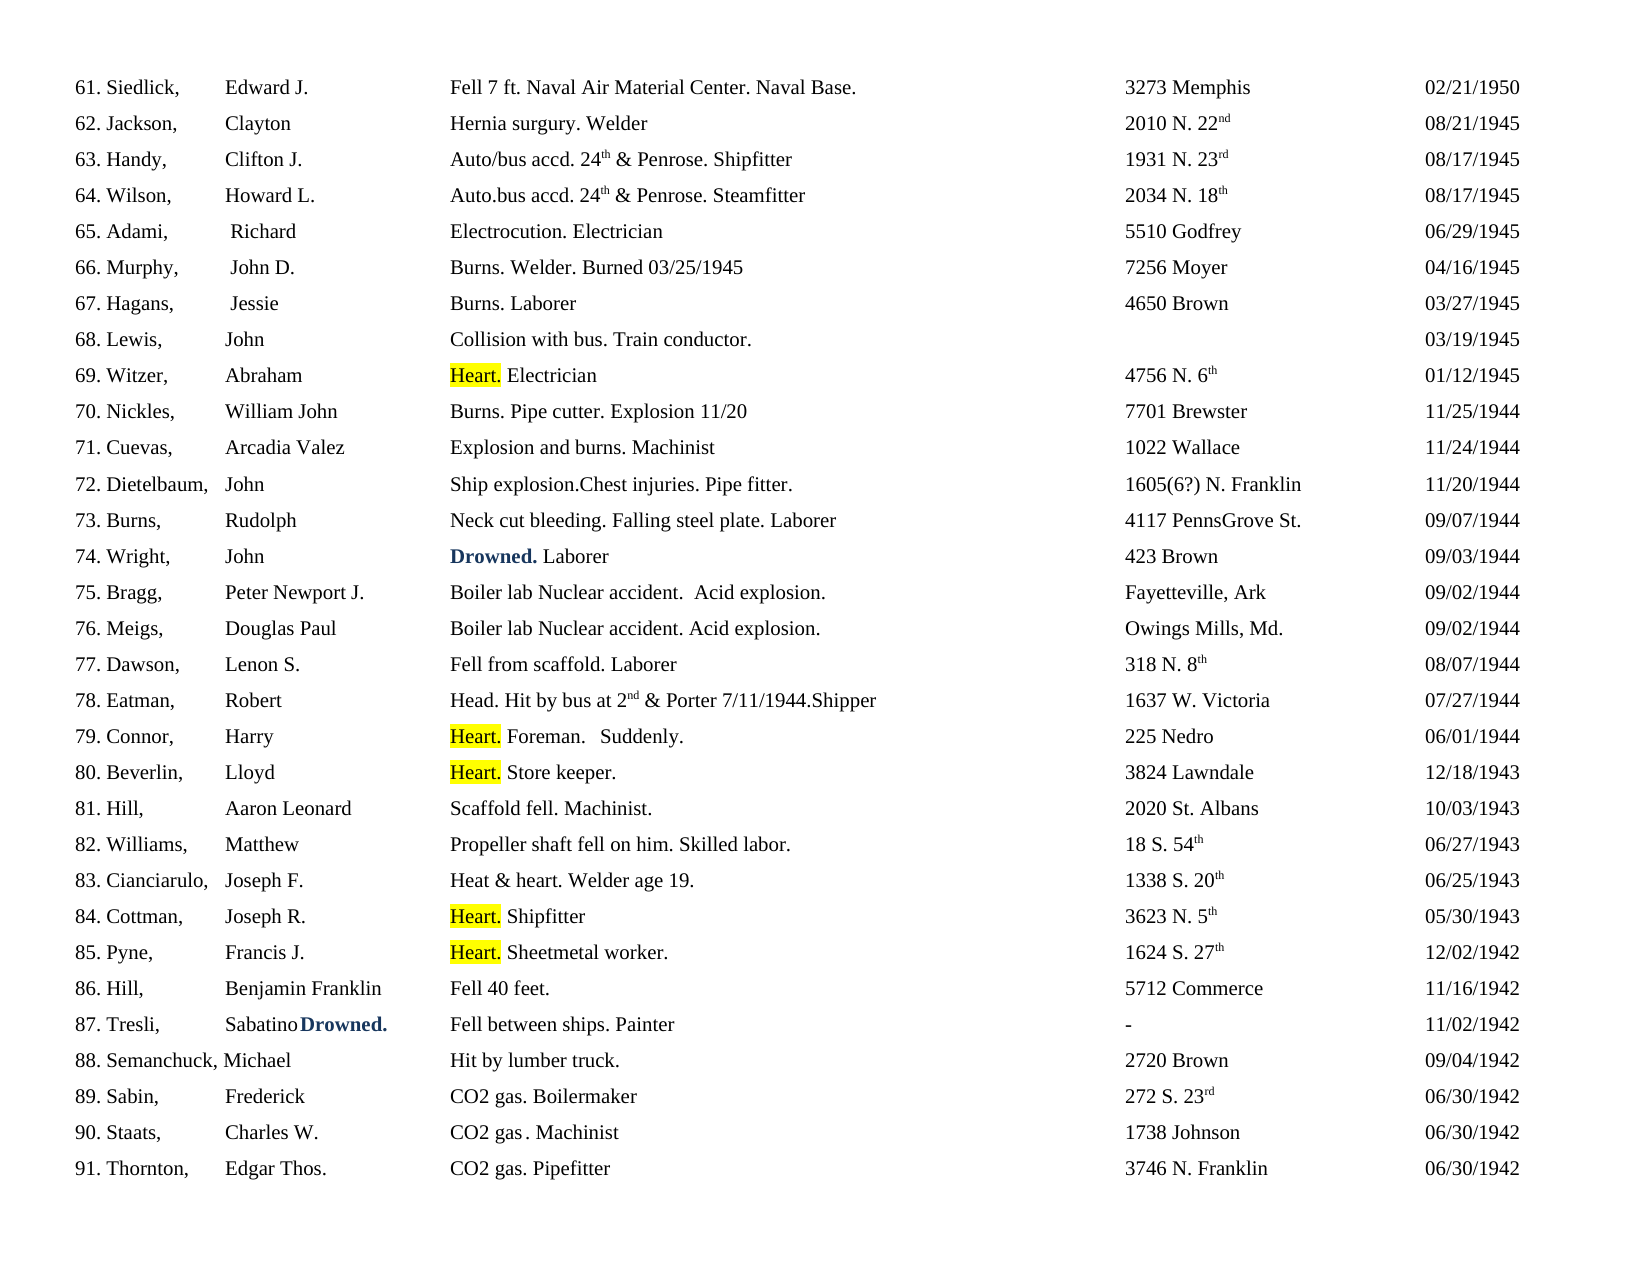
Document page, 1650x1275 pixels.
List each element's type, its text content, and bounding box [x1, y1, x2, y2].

text 64. Wilson, Howard L. Auto.bus accd. 24th & Penrose. Steamfitter 2034 N. 18th 08/17/1945 [75, 183, 1575, 207]
text 63. Handy, Clifton J. Auto/bus accd. 24th & Penrose. Shipfitter 1931 N. 23rd 08/17/1945 [75, 147, 1575, 171]
text 84. Cottman, Joseph R. Heart. Shipfitter 3623 N. 5th 05/30/1943 [75, 904, 450, 928]
text 91. Thornton, Edgar Thos. CO2 gas. Pipefitter 3746 N. Franklin 06/30/1942 [75, 1156, 1575, 1180]
text 82. Williams, Matthew Propeller shaft fell on him. Skilled labor. 18 S. 54th 06/27/1943 [75, 832, 1575, 856]
text 79. Connor, Harry Heart. Foreman. Suddenly. 225 Nedro 06/01/1944 [75, 724, 450, 748]
text 81. Hill, Aaron Leonard Scaffold fell. Machinist. 2020 St. Albans 10/03/1943 [75, 796, 1575, 820]
text 85. Pyne, Francis J. Heart. Sheetmetal worker. 1624 S. 27th 12/02/1942 [501, 940, 1575, 964]
text 66. Murphy, John D. Burns. Welder. Burned 03/25/1945 7256 Moyer 04/16/1945 [75, 255, 1575, 279]
text 84. Cottman, Joseph R. Heart. Shipfitter 3623 N. 5th 05/30/1943 [501, 904, 1575, 928]
text 69. Witzer, Abraham Heart. Electrician 4756 N. 6th 01/12/1945 [75, 363, 450, 387]
text 61. Siedlick, Edward J. Fell 7 ft. Naval Air Material Center. Naval Base. 3273 Memphis 02/21/1950 [75, 75, 1575, 99]
text 72. Dietelbaum, John Ship explosion.Chest injuries. Pipe fitter. 1605(6?) N. Franklin 11/20/1944 [75, 471, 1575, 496]
text 75. Bragg, Peter Newport J. Boiler lab Nuclear accident. Acid explosion. Fayetteville, Ark 09/02/1944 [75, 579, 1575, 604]
text 83. Cianciarulo, Joseph F. Heat & heart. Welder age 19. 1338 S. 20th 06/25/1943 [75, 868, 1575, 892]
text 85. Pyne, Francis J. Heart. Sheetmetal worker. 1624 S. 27th 12/02/1942 [75, 940, 450, 964]
text 86. Hill, Benjamin Franklin Fell 40 feet. 5712 Commerce 11/16/1942 [75, 976, 1575, 1000]
text 89. Sabin, Frederick CO2 gas. Boilermaker 272 S. 23rd 06/30/1942 [75, 1084, 1575, 1108]
text 70. Nickles, William John Burns. Pipe cutter. Explosion 11/20 7701 Brewster 11/25/1944 [75, 399, 1575, 423]
text 73. Burns, Rudolph Neck cut bleeding. Falling steel plate. Laborer 4117 PennsGrove St. 09/07/1944 [75, 507, 1575, 532]
text 80. Beverlin, Lloyd Heart. Store keeper. 3824 Lawndale 12/18/1943 [75, 760, 450, 784]
text 69. Witzer, Abraham Heart. Electrician 4756 N. 6th 01/12/1945 [501, 363, 1575, 387]
text 71. Cuevas, Arcadia Valez Explosion and burns. Machinist 1022 Wallace 11/24/1944 [75, 435, 1575, 459]
text 62. Jackson, Clayton Hernia surgury. Welder 2010 N. 22nd 08/21/1945 [75, 111, 1575, 135]
text 79. Connor, Harry Heart. Foreman. Suddenly. 225 Nedro 06/01/1944 [501, 724, 1575, 748]
text 76. Meigs, Douglas Paul Boiler lab Nuclear accident. Acid explosion. Owings Mills, Md. 09/02/1944 [75, 616, 1575, 640]
text 80. Beverlin, Lloyd Heart. Store keeper. 3824 Lawndale 12/18/1943 [501, 760, 1575, 784]
text 88. Semanchuck, Michael Hit by lumber truck. 2720 Brown 09/04/1942 [75, 1048, 1575, 1072]
text 68. Lewis, John Collision with bus. Train conductor. 03/19/1945 [75, 327, 1575, 351]
text 74. Wright, John Drowned. Laborer 423 Brown 09/03/1944 [75, 543, 1575, 568]
text 78. Eatman, Robert Head. Hit by bus at 2nd & Porter 7/11/1944.Shipper 1637 W. Victoria 07/27/1944 [75, 688, 1575, 712]
text 87. Tresli, Sabatino Drowned. Fell between ships. Painter - 11/02/1942 [75, 1012, 1575, 1036]
text 77. Dawson, Lenon S. Fell from scaffold. Laborer 318 N. 8th 08/07/1944 [75, 652, 1575, 676]
text 67. Hagans, Jessie Burns. Laborer 4650 Brown 03/27/1945 [75, 291, 1575, 315]
text 65. Adami, Richard Electrocution. Electrician 5510 Godfrey 06/29/1945 [75, 219, 1575, 243]
text 90. Staats, Charles W. CO2 gas . Machinist 1738 Johnson 06/30/1942 [75, 1120, 1575, 1144]
